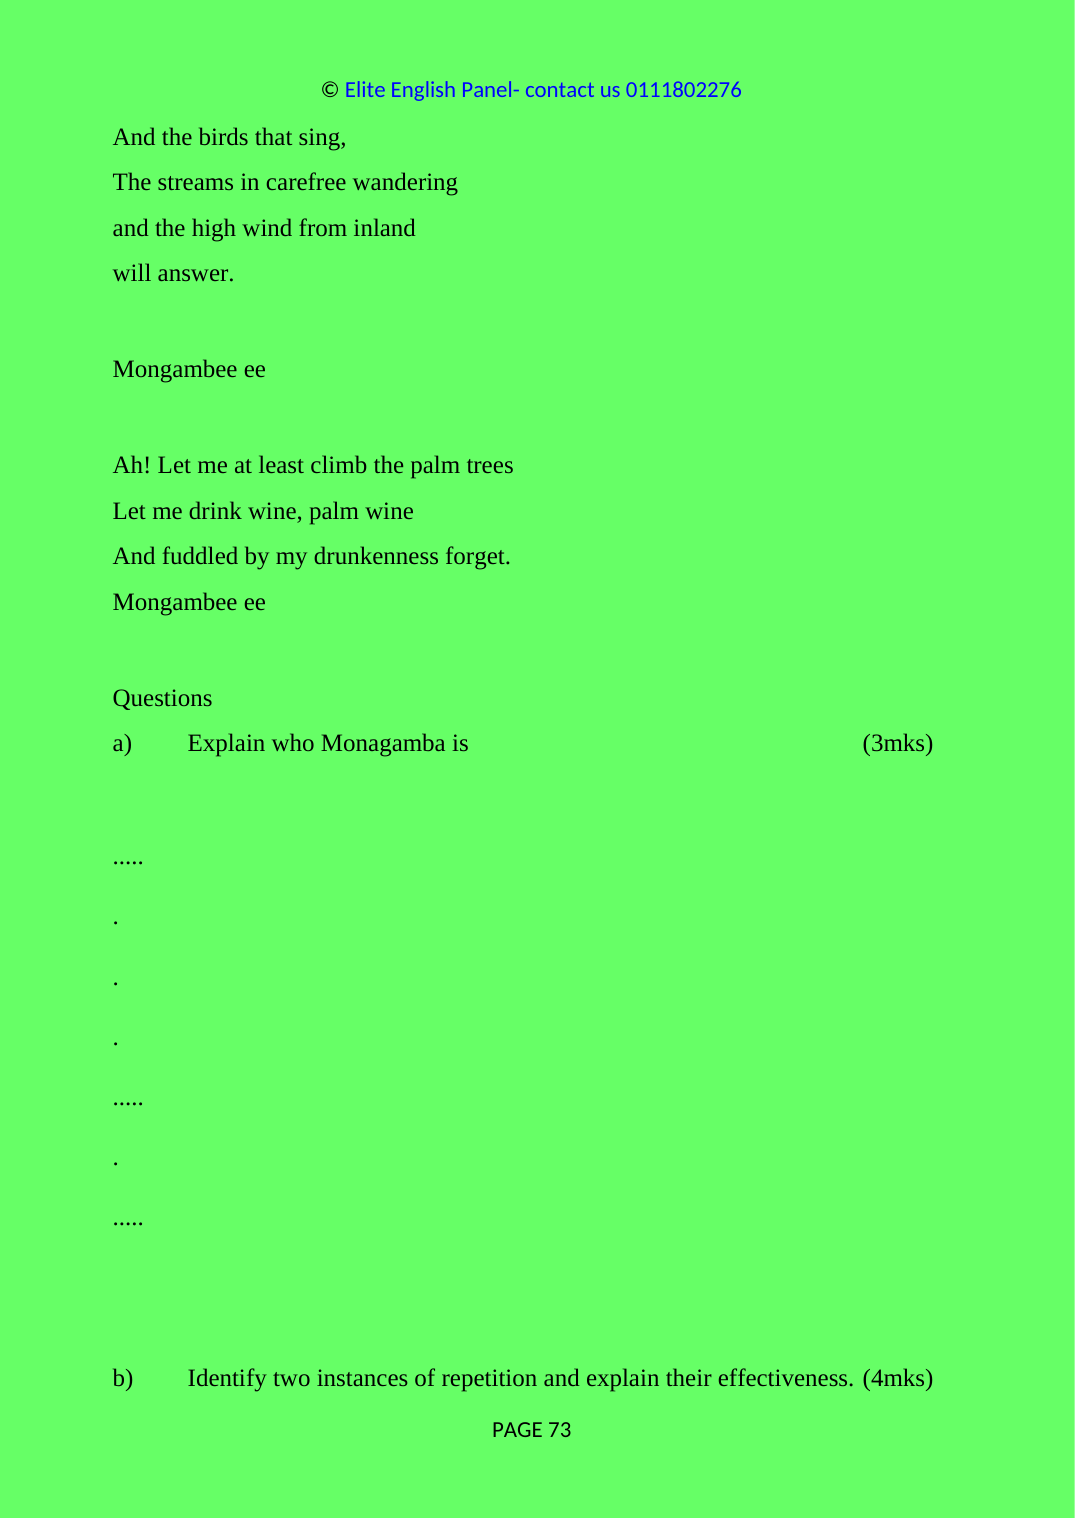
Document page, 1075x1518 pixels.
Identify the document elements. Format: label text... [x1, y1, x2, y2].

text Mongambee ee [37, 354, 1025, 383]
text a) Explain who Monagamba is (3mks) [112, 728, 1025, 757]
text will answer. [37, 258, 1025, 287]
text The streams in carefree wandering [37, 167, 1025, 196]
text Let me drink wine, palm wine [37, 496, 1025, 524]
text . [37, 901, 1025, 930]
text .. ... [37, 1202, 1025, 1230]
text And fuddled by my drunkenness forget. [37, 541, 1025, 570]
text . [37, 962, 1025, 990]
text . [37, 1022, 1025, 1051]
text Questions [37, 683, 1025, 711]
text . [37, 1142, 1025, 1171]
text Ah! Let me at least climb the palm trees [37, 450, 1025, 479]
text And the birds that sing, [37, 122, 1025, 151]
text Mongambee ee [37, 587, 1025, 615]
text b) Identify two instances of repetition and explain their effectiveness. (4mks) [112, 1363, 1025, 1392]
text and the high wind from inland [37, 213, 1025, 241]
text .. ... [37, 1082, 1025, 1111]
text .. ... [37, 841, 1025, 870]
